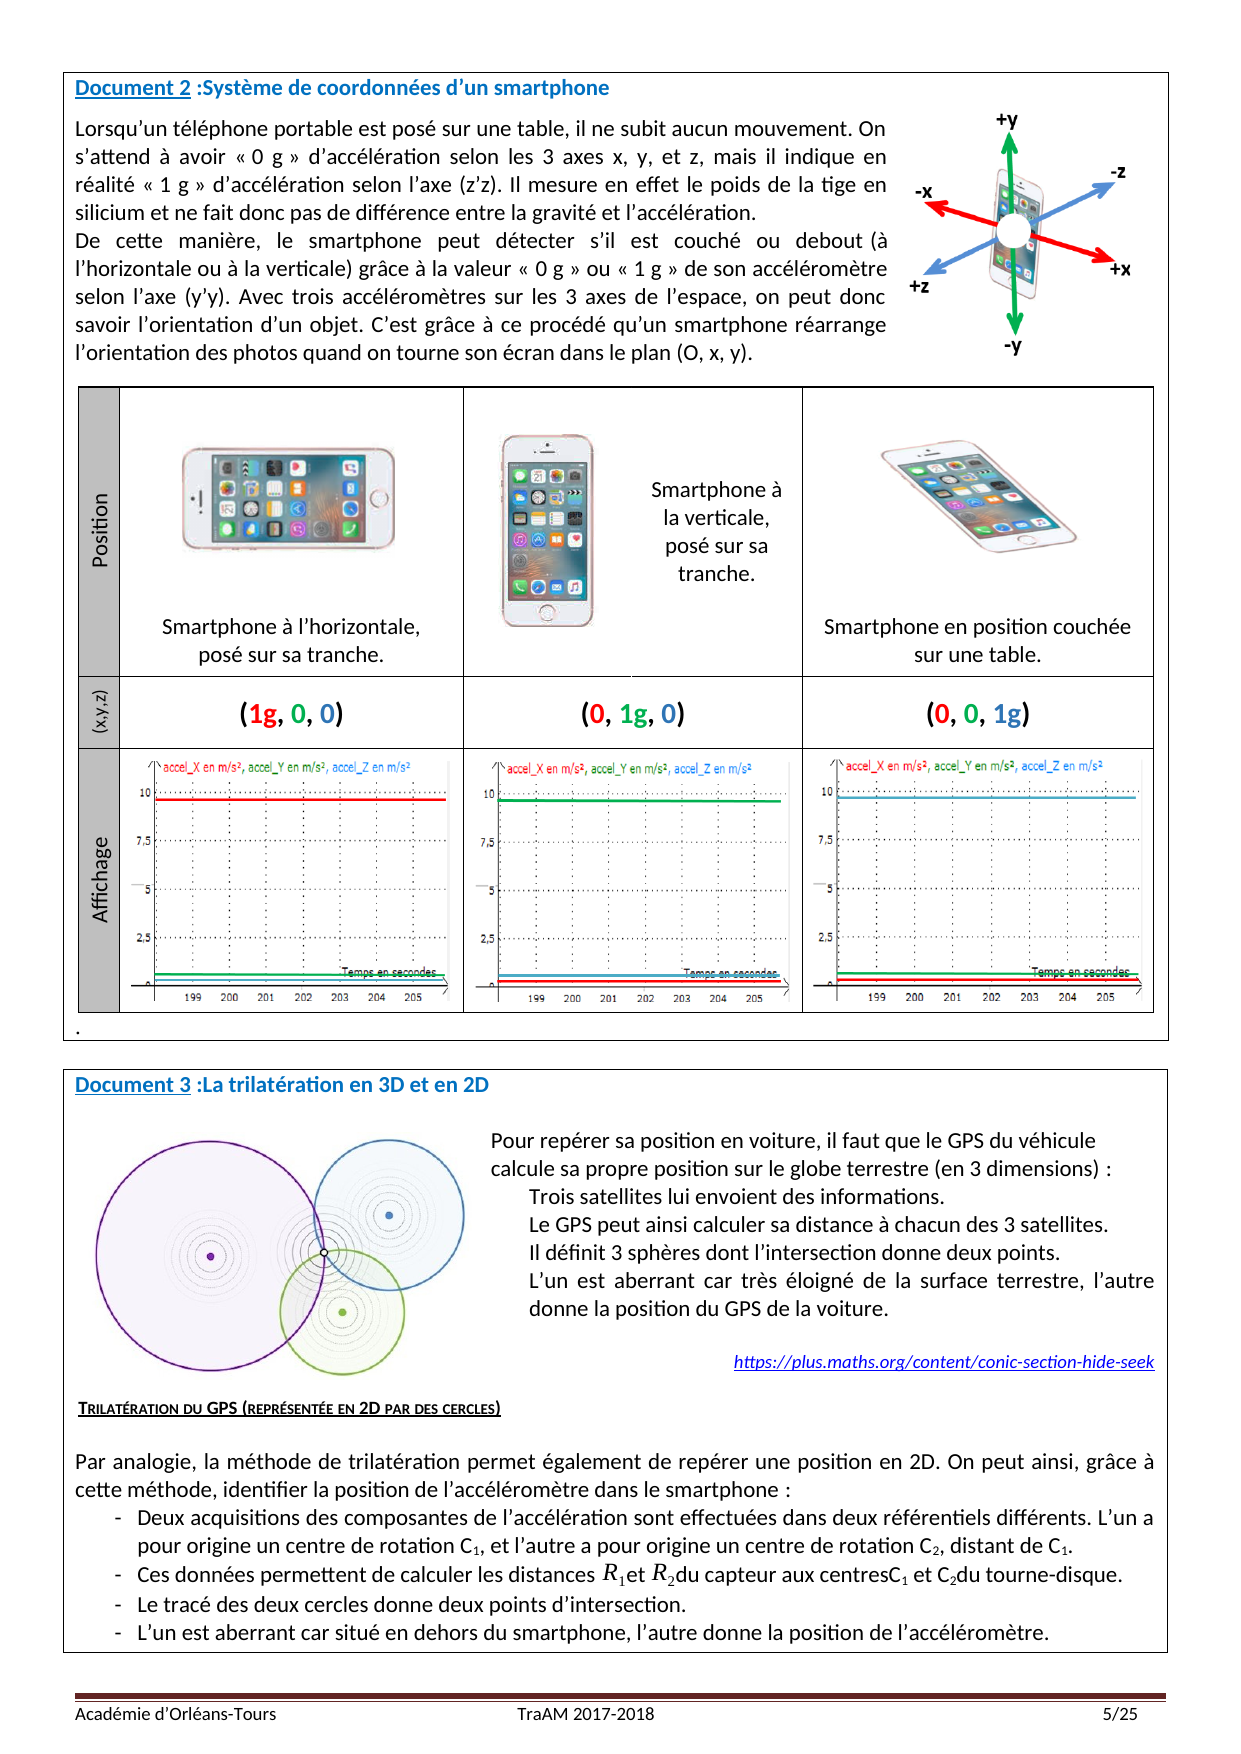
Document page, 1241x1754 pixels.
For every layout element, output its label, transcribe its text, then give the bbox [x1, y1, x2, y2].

table_header Document 3 :La trilatération en 3D et en 2D Pour repérer sa position en voiture, il faut que le GPS du véhicule calcule sa propre position sur le globe terrestre (en 3 dimensions) : Trois satellites lui envoient des informations. Le GPS peut ainsi calculer sa distance à chacun des 3 satellites. Il définit 3 sphères dont l’intersection donne deux points. L’un est aberrant car très éloigné de la surface terrestre, l’autre donne la position du GPS de la voiture. https://plus.maths.org/content/conic-section-hide-seek Trilatération du GPS (représentée en 2D par des cercles) Par analogie, la méthode de trilatération permet également de repérer une position en 2D. On peut ainsi, grâce à cette méthode, identifier la position de l’accéléromètre dans le smartphone : Deux acquisitions des composantes de l’accélération sont effectuées dans deux référentiels différents. L’un a pour origine un centre de rotation C1, et l’autre a pour origine un centre de rotation C2, distant de C1. Ces données permettent de calculer les distances et du capteur aux centresC1 et C2du tourne-disque. Le tracé des deux cercles donne deux points d’intersection. L’un est aberrant car situé en dehors du smartphone, l’autre donne la position de l’accéléromètre. [64, 1070, 1167, 1652]
picture [492, 434, 602, 627]
picture [813, 755, 1143, 1007]
picture [182, 441, 395, 558]
picture [871, 434, 1085, 558]
picture [905, 106, 1130, 360]
picture [131, 759, 452, 1003]
picture [475, 757, 791, 1005]
picture [235, 1132, 472, 1380]
table_header Document 2 :Système de coordonnées d’un smartphone Lorsqu’un téléphone portable est posé sur une table, il ne subit aucun mouvement. On s’attend à avoir « 0 g » d’accélération selon les 3 axes x, y, et z, mais il indique en réalité « 1 g » d’accélération selon l’axe (z’z). Il mesure en effet le poids de la tige en silicium et ne fait donc pas de différence entre la gravité et l’accélération. De cette manière, le smartphone peut détecter s’il est couché ou debout (à l’horizontale ou à la verticale) grâce à la valeur « 0 g » ou « 1 g » de son accéléromètre selon l’axe (y’y). Avec trois accéléromètres sur les 3 axes de l’espace, on peut donc savoir l’orientation d’un objet. C’est grâce à ce procédé qu’un smartphone réarrange l’orientation des photos quand on tourne son écran dans le plan (O, x, y). . [64, 73, 1168, 1040]
